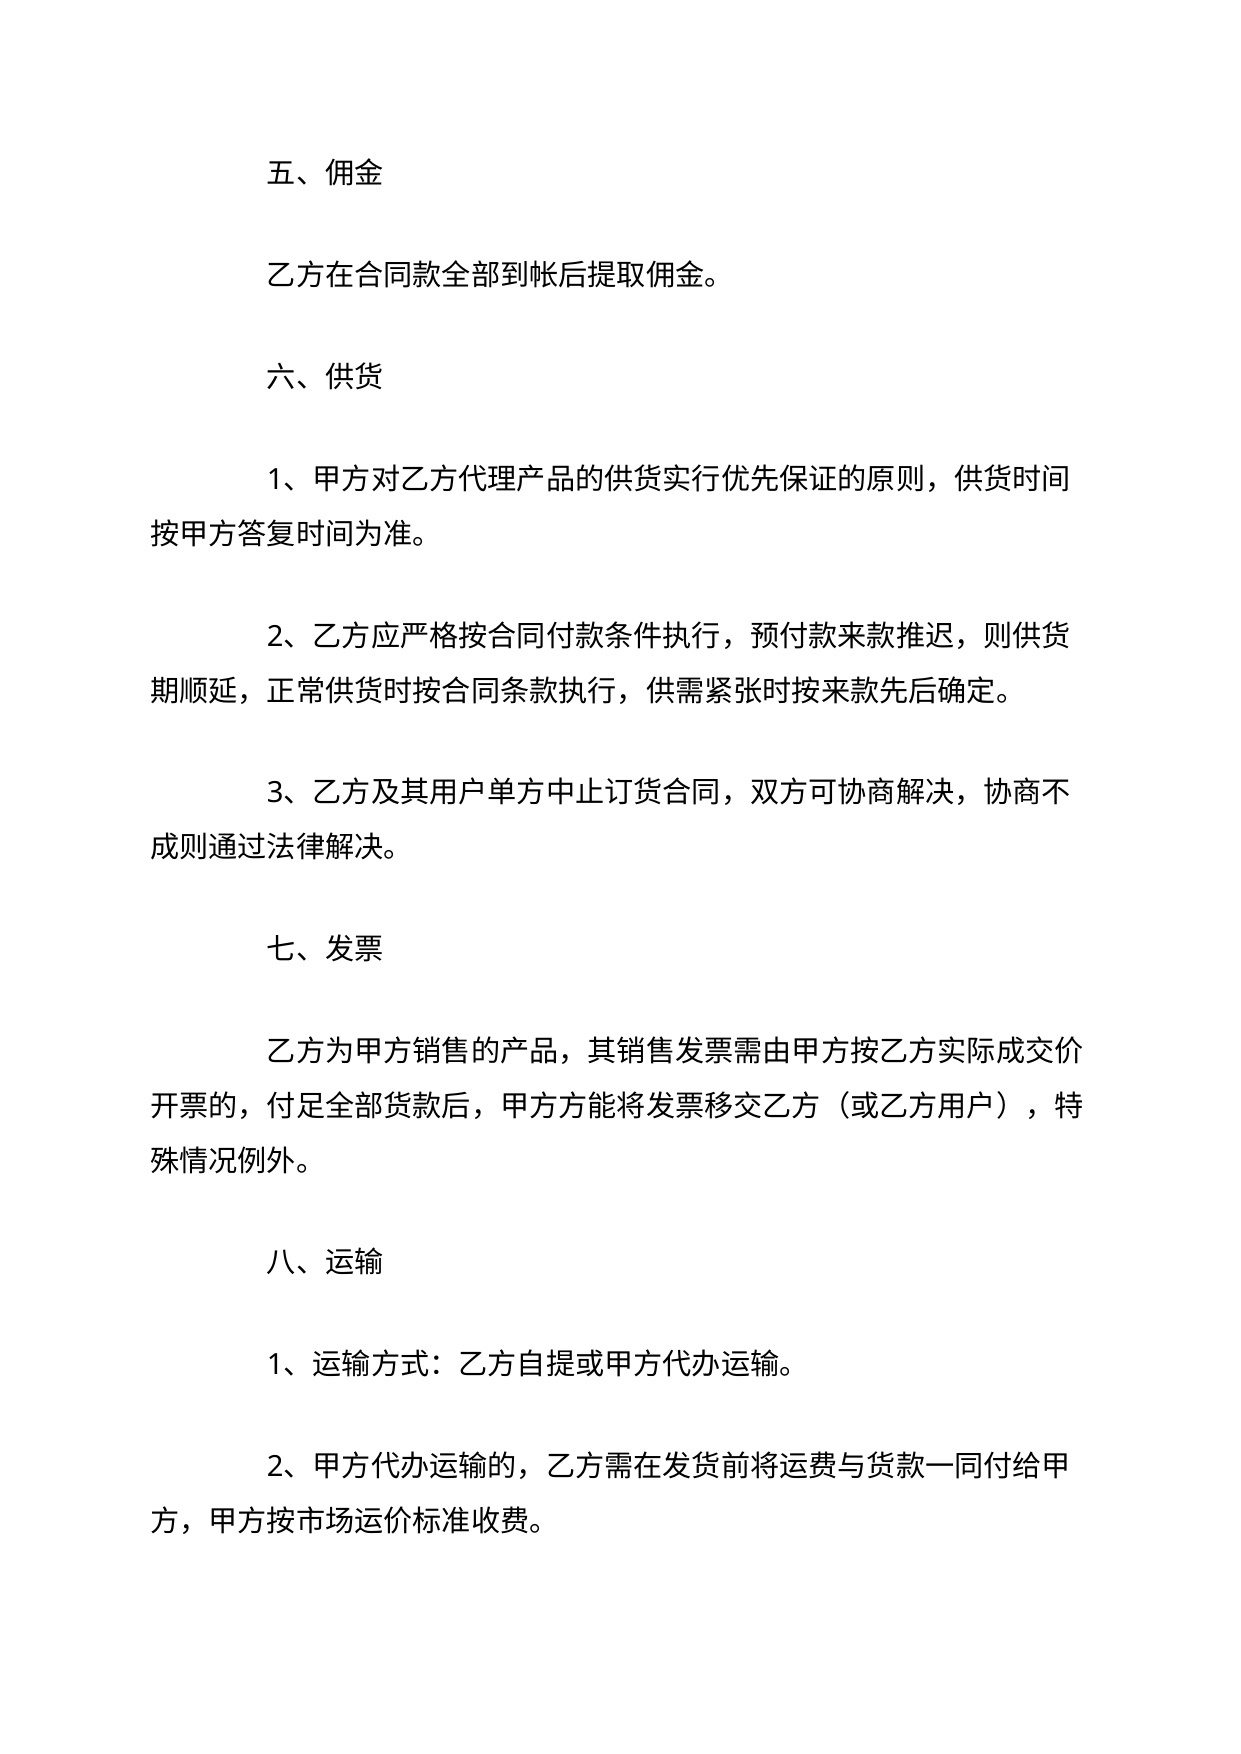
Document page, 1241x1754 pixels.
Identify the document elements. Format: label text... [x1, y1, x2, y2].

text 3、乙方及其用户单方中止订货合同，双方可协商解决，协商不成则通过法律解决。 [150, 769, 1090, 866]
text 七、发票 [150, 926, 1090, 968]
text 八、运输 [150, 1239, 1090, 1281]
text 2、乙方应严格按合同付款条件执行，预付款来款推迟，则供货期顺延，正常供货时按合同条款执行，供需紧张时按来款先后确定。 [150, 612, 1090, 709]
text 1、甲方对乙方代理产品的供货实行优先保证的原则，供货时间按甲方答复时间为准。 [150, 455, 1090, 553]
text 2、甲方代办运输的，乙方需在发货前将运费与货款一同付给甲方，甲方按市场运价标准收费。 [150, 1443, 1090, 1540]
text 六、供货 [150, 353, 1090, 396]
text 乙方为甲方销售的产品，其销售发票需由甲方按乙方实际成交价开票的，付足全部货款后，甲方方能将发票移交乙方（或乙方用户），特殊情况例外。 [150, 1027, 1090, 1179]
text 1、运输方式：乙方自提或甲方代办运输。 [150, 1341, 1090, 1383]
text 五、佣金 [150, 150, 1090, 192]
text 乙方在合同款全部到帐后提取佣金。 [150, 252, 1090, 294]
